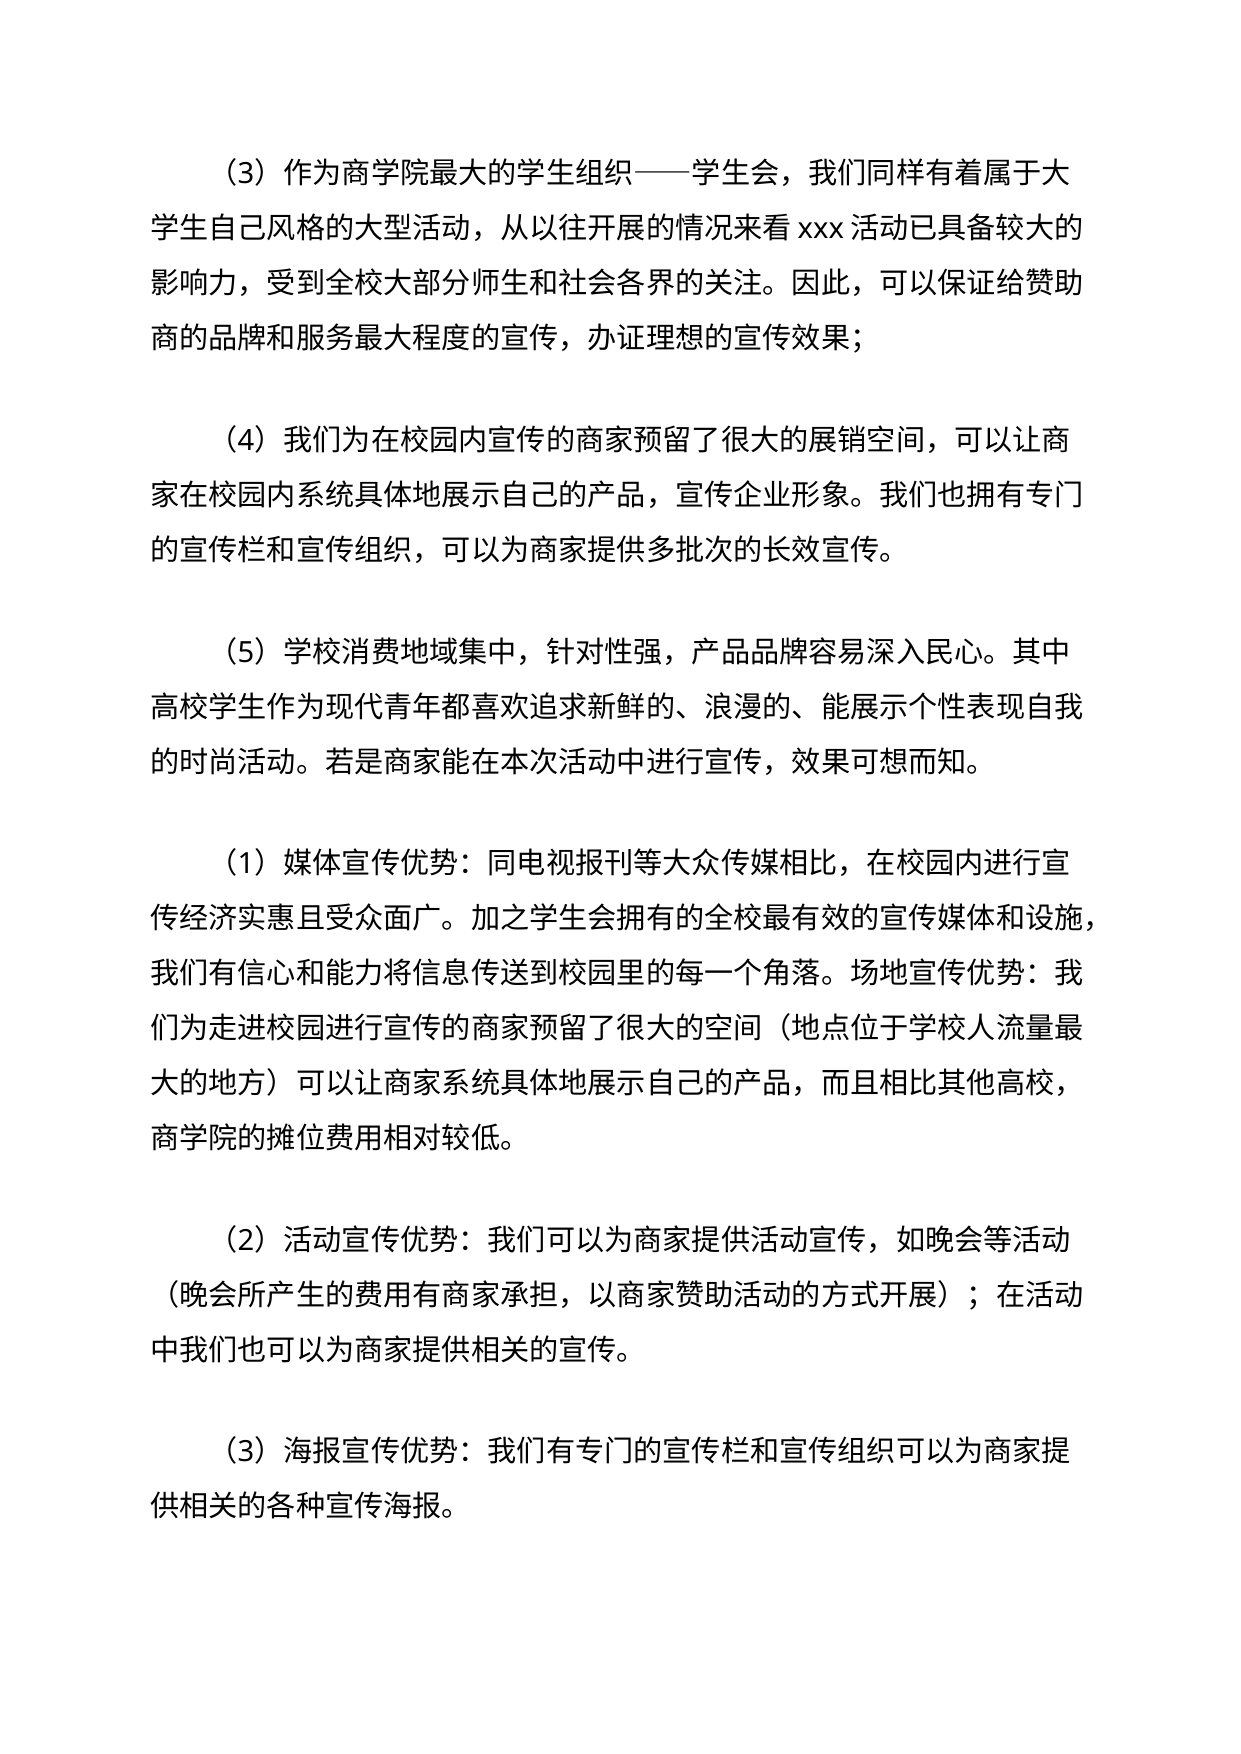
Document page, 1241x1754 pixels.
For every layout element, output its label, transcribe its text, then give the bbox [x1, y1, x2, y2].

text （3）海报宣传优势：我们有专门的宣传栏和宣传组织可以为商家提供相关的各种宣传海报。 [150, 1428, 1090, 1525]
text （3）作为商学院最大的学生组织——学生会，我们同样有着属于大学生自己风格的大型活动，从以往开展的情况来看xxx活动已具备较大的影响力，受到全校大部分师生和社会各界的关注。因此，可以保证给赞助商的品牌和服务最大程度的宣传，办证理想的宣传效果； [150, 150, 1090, 357]
text （1）媒体宣传优势：同电视报刊等大众传媒相比，在校园内进行宣传经济实惠且受众面广。加之学生会拥有的全校最有效的宣传媒体和设施，我们有信心和能力将信息传送到校园里的每一个角落。场地宣传优势：我们为走进校园进行宣传的商家预留了很大的空间（地点位于学校人流量最大的地方）可以让商家系统具体地展示自己的产品，而且相比其他高校，商学院的摊位费用相对较低。 [150, 840, 1090, 1157]
text （4）我们为在校园内宣传的商家预留了很大的展销空间，可以让商家在校园内系统具体地展示自己的产品，宣传企业形象。我们也拥有专门的宣传栏和宣传组织，可以为商家提供多批次的长效宣传。 [150, 417, 1090, 569]
text （5）学校消费地域集中，针对性强，产品品牌容易深入民心。其中高校学生作为现代青年都喜欢追求新鲜的、浪漫的、能展示个性表现自我的时尚活动。若是商家能在本次活动中进行宣传，效果可想而知。 [150, 628, 1090, 781]
text （2）活动宣传优势：我们可以为商家提供活动宣传，如晚会等活动（晚会所产生的费用有商家承担，以商家赞助活动的方式开展）；在活动中我们也可以为商家提供相关的宣传。 [150, 1216, 1090, 1368]
